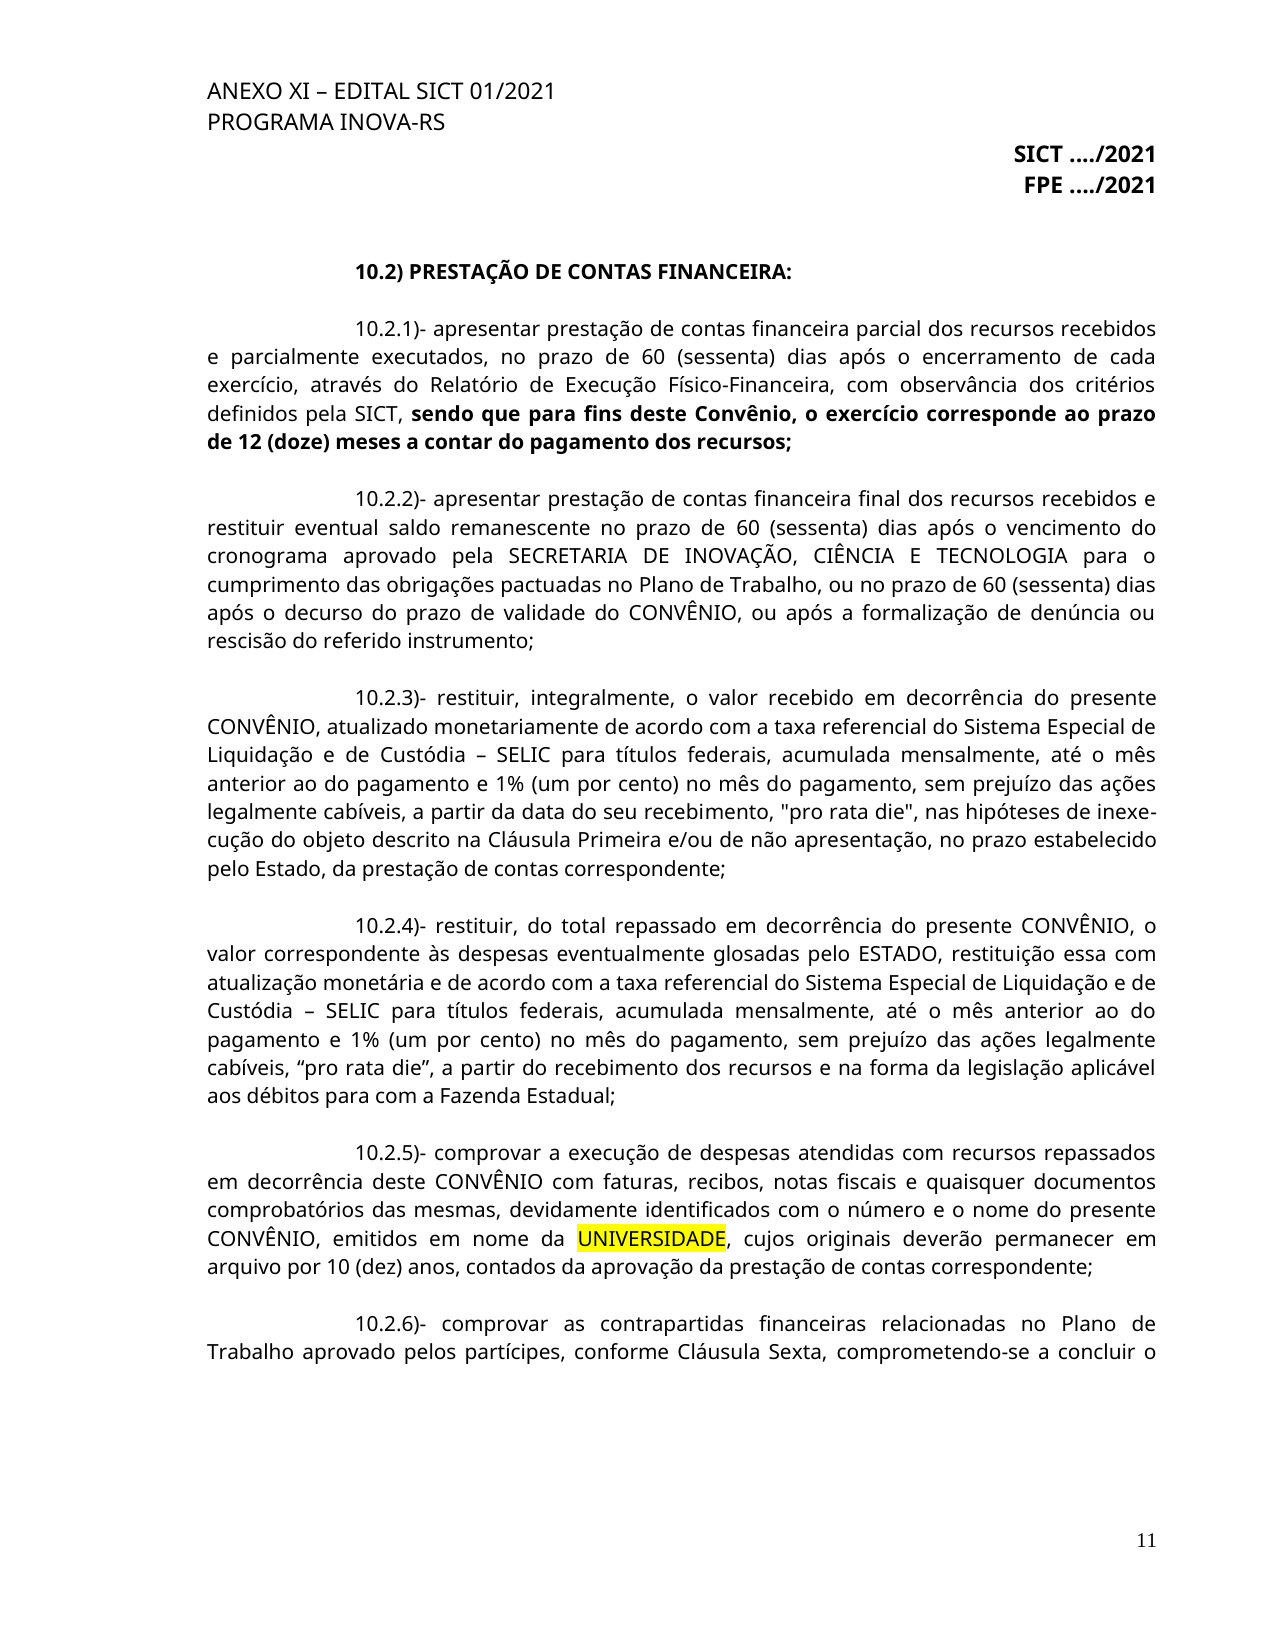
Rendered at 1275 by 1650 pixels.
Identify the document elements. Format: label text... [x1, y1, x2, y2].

text 10.2.5)- comprovar a execução de despesas atendidas com recursos repassados em decorrência deste CONVÊNIO com faturas, recibos, notas fiscais e quaisquer documentos comprobatórios das mesmas, devidamente identificados com o número e o nome do presente CONVÊNIO, emitidos em nome da UNIVERSIDADE, cujos originais deverão permanecer em arquivo por 10 (dez) anos, contados da aprovação da prestação de contas correspondente; [207, 1138, 1157, 1281]
text 10.2.4)- restituir, do total repassado em decorrência do presente CONVÊNIO, o valor correspondente às despesas eventualmente glosadas pelo ESTADO, restituição essa com atualização monetária e de acordo com a taxa referencial do Sistema Especial de Liquidação e de Custódia – SELIC para títulos federais, acumulada mensalmente, até o mês anterior ao do pagamento e 1% (um por cento) no mês do pagamento, sem prejuízo das ações legalmente cabíveis, “pro rata die”, a partir do recebimento dos recursos e na forma da legislação aplicável aos débitos para com a Fazenda Estadual; [207, 911, 1157, 1110]
text 10.2.3)- restituir, integralmente, o valor recebido em decorrência do presente CONVÊNIO, atualizado monetariamente de acordo com a taxa referencial do Sistema Especial de Liquidação e de Custódia – SELIC para títulos federais, acumulada mensalmente, até o mês anterior ao do pagamento e 1% (um por cento) no mês do pagamento, sem prejuízo das ações legalmente cabíveis, a partir da data do seu recebimento, "pro rata die", nas hipóteses de inexecução do objeto descrito na Cláusula Primeira e/ou de não apresentação, no prazo estabelecido pelo Estado, da prestação de contas correspondente; [207, 683, 1157, 882]
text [207, 1309, 1157, 1366]
text 10.2) PRESTAÇÃO DE CONTAS FINANCEIRA: [207, 257, 1157, 285]
text 10.2.1)- apresentar prestação de contas financeira parcial dos recursos recebidos e parcialmente executados, no prazo de 60 (sessenta) dias após o encerramento de cada exercício, através do Relatório de Execução Físico-Financeira, com observância dos critérios definidos pela SICT, sendo que para fins deste Convênio, o exercício corresponde ao prazo de 12 (doze) meses a contar do pagamento dos recursos; [207, 314, 1157, 456]
text 10.2.2)- apresentar prestação de contas financeira final dos recursos recebidos e restituir eventual saldo remanescente no prazo de 60 (sessenta) dias após o vencimento do cronograma aprovado pela SECRETARIA DE INOVAÇÃO, CIÊNCIA E TECNOLOGIA para o cumprimento das obrigações pactuadas no Plano de Trabalho, ou no prazo de 60 (sessenta) dias após o decurso do prazo de validade do CONVÊNIO, ou após a formalização de denúncia ou rescisão do referido instrumento; [207, 484, 1157, 655]
